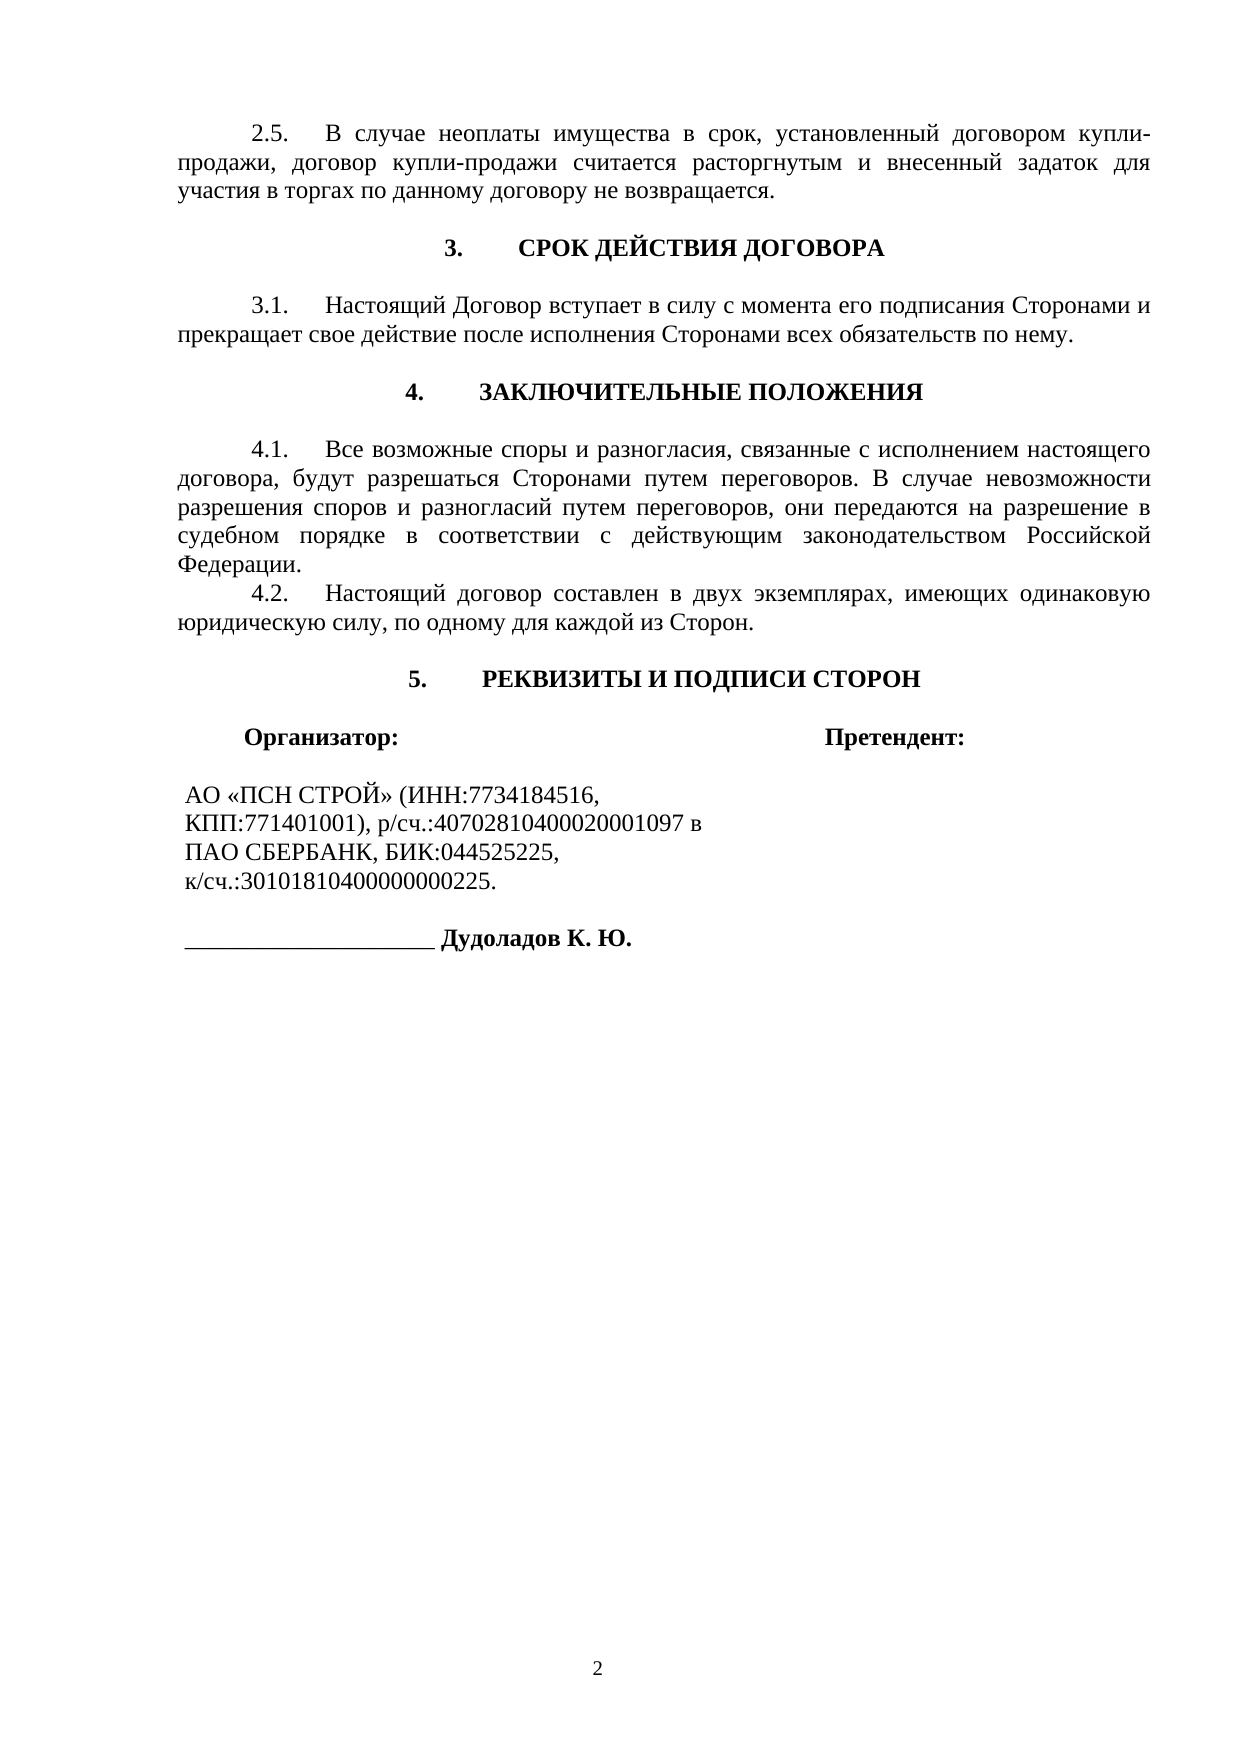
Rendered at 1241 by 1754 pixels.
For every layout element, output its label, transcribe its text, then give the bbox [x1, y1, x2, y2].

table_header [166, 722, 652, 952]
list СРОК ДЕЙСТВИЯ ДОГОВОРА [177, 233, 1152, 262]
list Настоящий Договор вступает в силу с момента его подписания Сторонами и прекращает свое действие после исполнения Сторонами всех обязательств по нему. [177, 291, 1152, 348]
list РЕКВИЗИТЫ И ПОДПИСИ СТОРОН [177, 664, 1152, 693]
list В случае неоплаты имущества в срок, установленный договором купли-продажи, договор купли-продажи считается расторгнутым и внесенный задаток для участия в торгах по данному договору не возвращается. [177, 118, 1152, 204]
list Настоящий договор составлен в двух экземплярах, имеющих одинаковую юридическую силу, по одному для каждой из Сторон. [177, 578, 1152, 636]
list ЗАКЛЮЧИТЕЛЬНЫЕ ПОЛОЖЕНИЯ [177, 377, 1152, 406]
list Все возможные споры и разногласия, связанные с исполнением настоящего договора, будут разрешаться Сторонами путем переговоров. В случае невозможности разрешения споров и разногласий путем переговоров, они передаются на разрешение в судебном порядке в соответствии с действующим законодательством Российской Федерации. [177, 434, 1152, 578]
table_header Претендент: [652, 722, 1138, 952]
